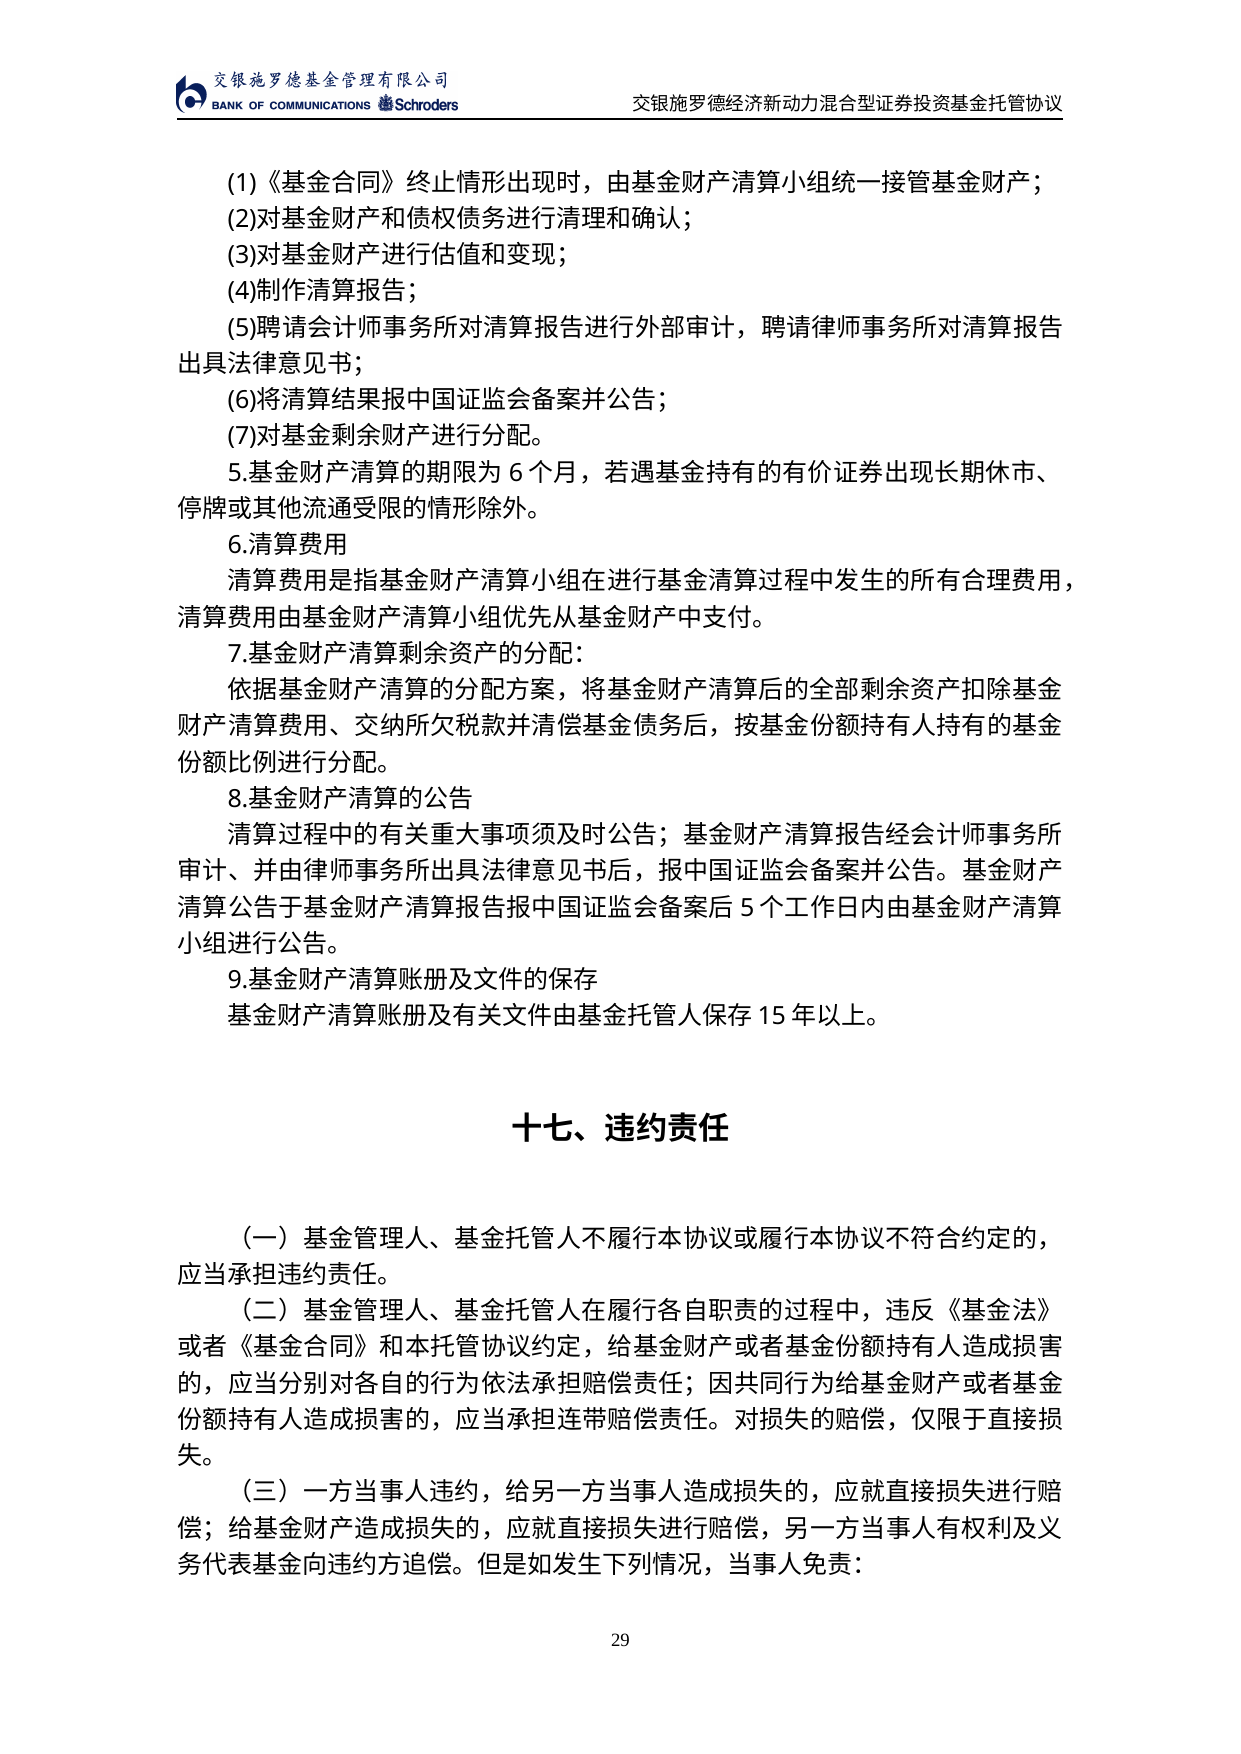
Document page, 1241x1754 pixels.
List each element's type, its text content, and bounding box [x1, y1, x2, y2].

text 5.基金财产清算的期限为6个月，若遇基金持有的有价证券出现长期休市、停牌或其他流通受限的情形除外。 [177, 452, 1063, 524]
text (6)将清算结果报中国证监会备案并公告； [177, 379, 1063, 416]
text 清算费用是指基金财产清算小组在进行基金清算过程中发生的所有合理费用，清算费用由基金财产清算小组优先从基金财产中支付。 [177, 561, 1063, 633]
text 清算过程中的有关重大事项须及时公告；基金财产清算报告经会计师事务所审计、并由律师事务所出具法律意见书后，报中国证监会备案并公告。基金财产清算公告于基金财产清算报告报中国证监会备案后5个工作日内由基金财产清算小组进行公告。 [177, 814, 1063, 959]
text （三）一方当事人违约，给另一方当事人造成损失的，应就直接损失进行赔偿；给基金财产造成损失的，应就直接损失进行赔偿，另一方当事人有权利及义务代表基金向违约方追偿。但是如发生下列情况，当事人免责： [177, 1472, 1063, 1581]
text （二）基金管理人、基金托管人在履行各自职责的过程中，违反《基金法》或者《基金合同》和本托管协议约定，给基金财产或者基金份额持有人造成损害的，应当分别对各自的行为依法承担赔偿责任；因共同行为给基金财产或者基金份额持有人造成损害的，应当承担连带赔偿责任。对损失的赔偿，仅限于直接损失。 [177, 1291, 1063, 1472]
text 8.基金财产清算的公告 [177, 778, 1063, 814]
text 依据基金财产清算的分配方案，将基金财产清算后的全部剩余资产扣除基金财产清算费用、交纳所欠税款并清偿基金债务后，按基金份额持有人持有的基金份额比例进行分配。 [177, 669, 1063, 778]
text (5)聘请会计师事务所对清算报告进行外部审计，聘请律师事务所对清算报告出具法律意见书； [177, 307, 1063, 379]
text (2)对基金财产和债权债务进行清理和确认； [177, 198, 1063, 234]
text (4)制作清算报告； [177, 271, 1063, 307]
subtitle 十七、违约责任 [177, 1093, 1063, 1158]
text 6.清算费用 [177, 524, 1063, 561]
text (3)对基金财产进行估值和变现； [177, 234, 1063, 271]
picture [176, 71, 458, 113]
text 基金财产清算账册及有关文件由基金托管人保存15年以上。 [177, 996, 1063, 1032]
text (7)对基金剩余财产进行分配。 [177, 416, 1063, 452]
text (1)《基金合同》终止情形出现时，由基金财产清算小组统一接管基金财产； [177, 162, 1063, 198]
text 7.基金财产清算剩余资产的分配： [177, 633, 1063, 669]
text （一）基金管理人、基金托管人不履行本协议或履行本协议不符合约定的，应当承担违约责任。 [177, 1218, 1063, 1291]
text 9.基金财产清算账册及文件的保存 [177, 959, 1063, 996]
